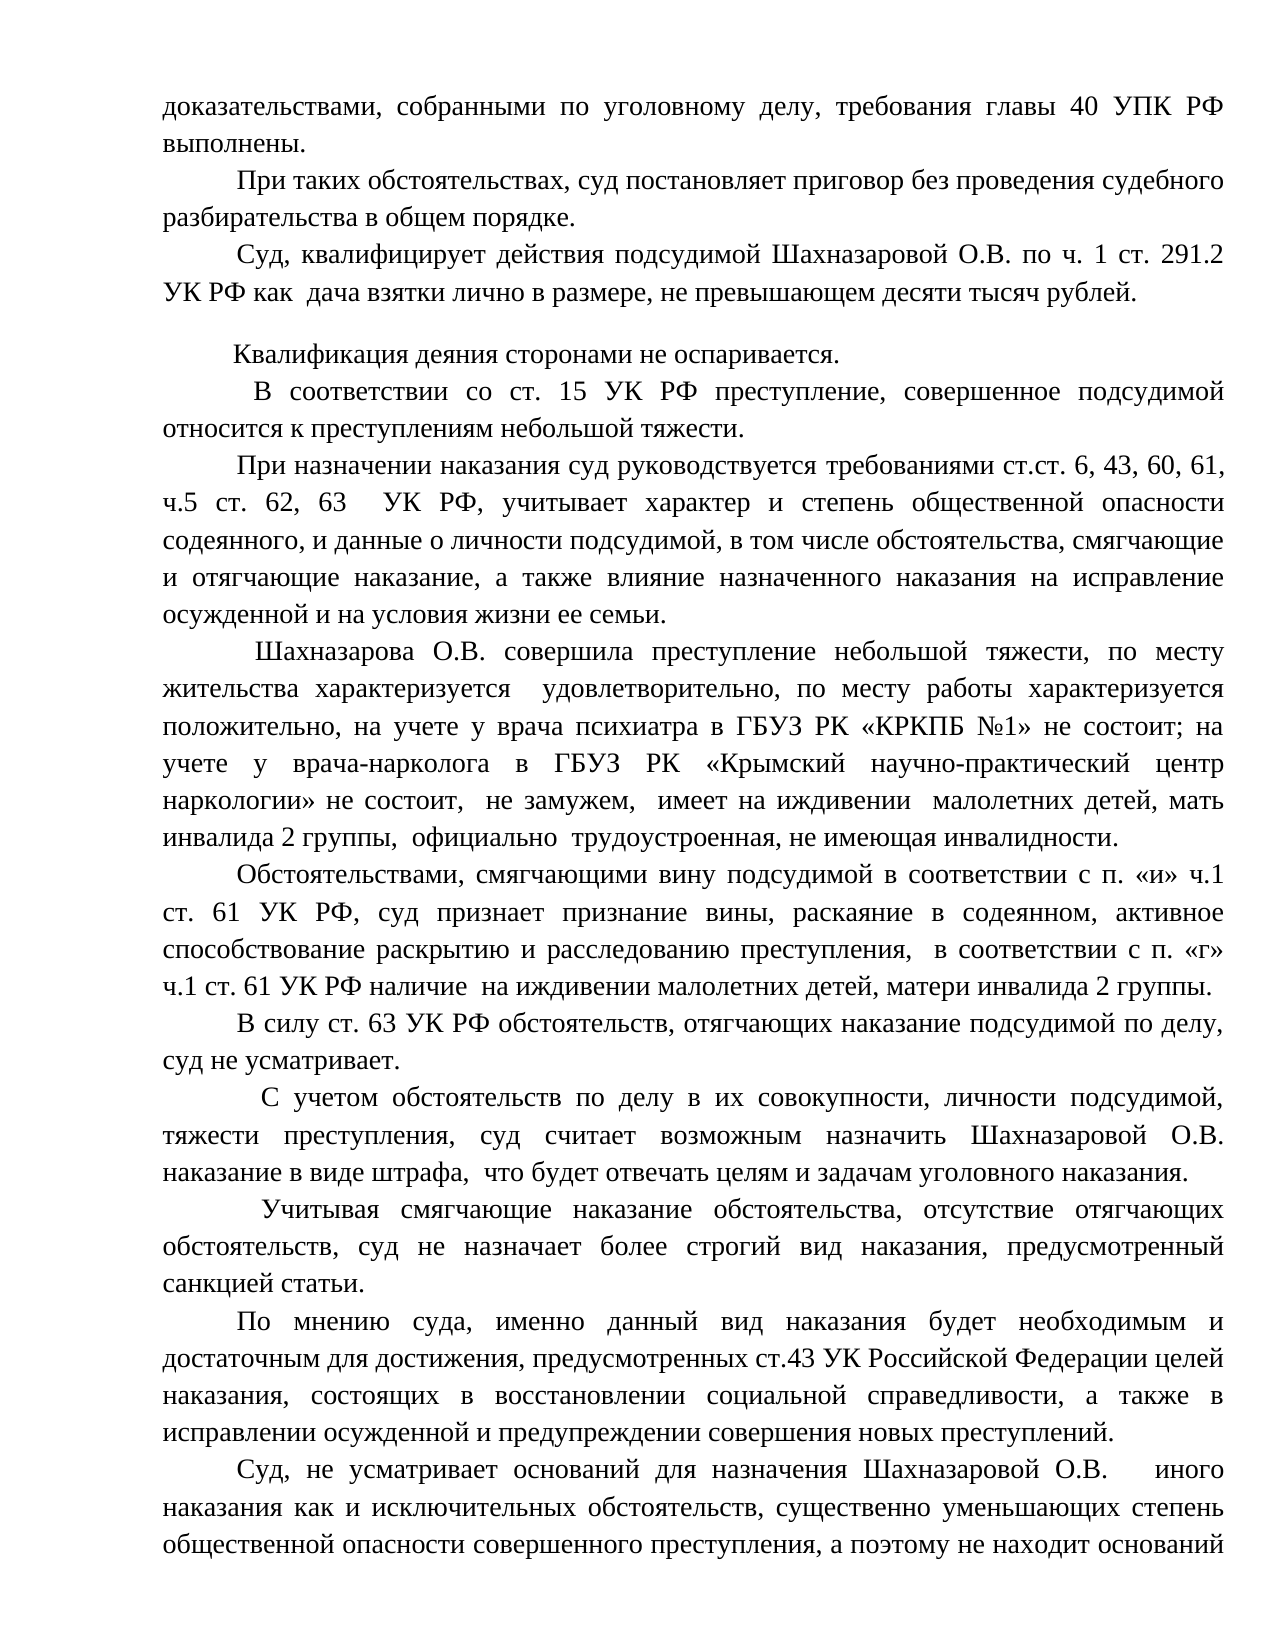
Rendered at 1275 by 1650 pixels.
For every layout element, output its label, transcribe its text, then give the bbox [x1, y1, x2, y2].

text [162, 1452, 1226, 1559]
text Обстоятельствами, смягчающими вину подсудимой в соответствии с п. «и» ч.1 ст. 61 УК РФ, суд признает признание вины, раскаяние в содеянном, активное способствование раскрытию и расследованию преступления, в соответствии с п. «г» ч.1 ст. 61 УК РФ наличие на иждивении малолетних детей, матери инвалида 2 группы. [162, 857, 1226, 1001]
text По мнению суда, именно данный вид наказания будет необходимым и достаточным для достижения, предусмотренных ст.43 УК Российской Федерации целей наказания, состоящих в восстановлении социальной справедливости, а также в исправлении осужденной и предупреждении совершения новых преступлений. [162, 1304, 1226, 1448]
text При назначении наказания суд руководствуется требованиями ст.ст. 6, 43, 60, 61, ч.5 ст. 62, 63 УК РФ, учитывает характер и степень общественной опасности содеянного, и данные о личности подсудимой, в том числе обстоятельства, смягчающие и отягчающие наказание, а также влияние назначенного наказания на исправление осужденной и на условия жизни ее семьи. [162, 448, 1226, 629]
text Учитывая смягчающие наказание обстоятельства, отсутствие отягчающих обстоятельств, суд не назначает более строгий вид наказания, предусмотренный санкцией статьи. [162, 1192, 1226, 1299]
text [162, 89, 1226, 158]
text В соответствии со ст. 15 УК РФ преступление, совершенное подсудимой относится к преступлениям небольшой тяжести. [162, 374, 1226, 443]
text Суд, квалифицирует действия подсудимой Шахназаровой О.В. по ч. 1 ст. 291.2 УК РФ как дача взятки лично в размере, не превышающем десяти тысяч рублей. [162, 237, 1226, 307]
text Квалификация деяния сторонами не оспаривается. [162, 337, 1226, 369]
text При таких обстоятельствах, суд постановляет приговор без проведения судебного разбирательства в общем порядке. [162, 163, 1226, 233]
text Шахназарова О.В. совершила преступление небольшой тяжести, по месту жительства характеризуется удовлетворительно, по месту работы характеризуется положительно, на учете у врача психиатра в ГБУЗ РК «КРКПБ №1» не состоит; на учете у врача-нарколога в ГБУЗ РК «Крымский научно-практический центр наркологии» не состоит, не замужем, имеет на иждивении малолетних детей, мать инвалида 2 группы, официально трудоустроенная, не имеющая инвалидности. [162, 634, 1226, 853]
text С учетом обстоятельств по делу в их совокупности, личности подсудимой, тяжести преступления, суд считает возможным назначить Шахназаровой О.В. наказание в виде штрафа, что будет отвечать целям и задачам уголовного наказания. [162, 1081, 1226, 1187]
text В силу ст. 63 УК РФ обстоятельств, отягчающих наказание подсудимой по делу, суд не усматривает. [162, 1006, 1226, 1076]
